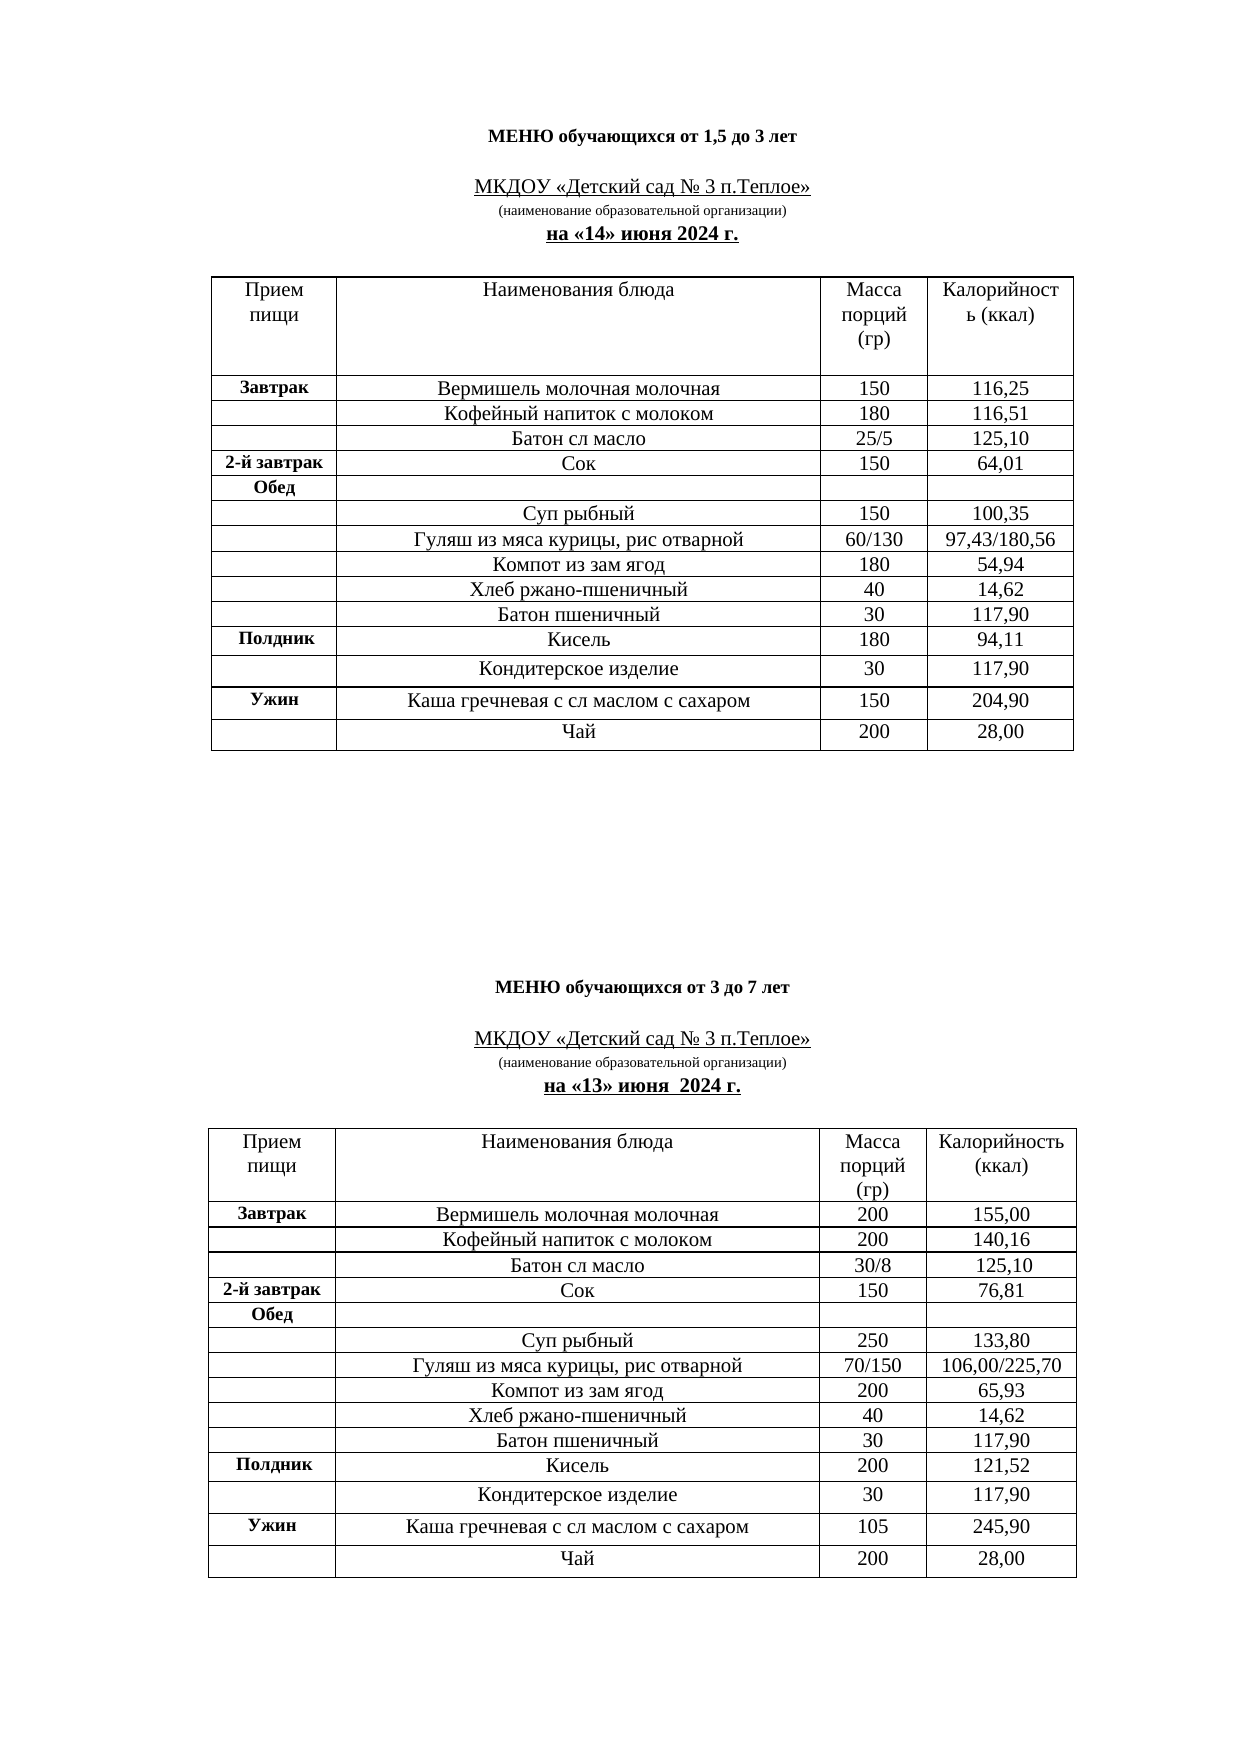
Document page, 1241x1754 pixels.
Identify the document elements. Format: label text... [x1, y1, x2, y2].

table_cell 150 [820, 1278, 926, 1302]
table_cell [209, 1353, 335, 1377]
table_cell 200 [820, 1202, 926, 1226]
table_cell Кисель [336, 1453, 819, 1481]
table_header Наименования блюда [336, 1129, 819, 1201]
table_cell 30 [821, 656, 927, 686]
table_cell Компот из зам ягод [336, 1378, 819, 1402]
table_cell Гуляш из мяса курицы, рис отварной [337, 526, 820, 551]
table_cell 14,62 [928, 577, 1073, 601]
table_cell [336, 1303, 819, 1327]
table_cell [927, 1303, 1076, 1327]
table_cell 150 [821, 451, 927, 475]
table_cell Ужин [212, 688, 336, 718]
table_cell Обед [212, 476, 336, 500]
text МЕНЮ обучающихся от 3 до 7 лет [192, 976, 1093, 998]
table_cell 30/8 [820, 1253, 926, 1277]
table_cell Батон пшеничный [337, 602, 820, 626]
table_cell 40 [820, 1403, 926, 1427]
table_cell 150 [821, 501, 927, 525]
table_cell 65,93 [927, 1378, 1076, 1402]
table_header Калорийность (ккал) [928, 278, 1073, 375]
table_cell 140,16 [927, 1228, 1076, 1251]
table_cell 28,00 [928, 720, 1073, 750]
table_cell Гуляш из мяса курицы, рис отварной [336, 1353, 819, 1377]
table_cell Компот из зам ягод [337, 552, 820, 576]
table_header Масса порций (гр) [820, 1129, 926, 1201]
table_cell Чай [336, 1546, 819, 1577]
table_cell Батон сл масло [337, 426, 820, 450]
table_cell [212, 426, 336, 450]
table_cell Батон пшеничный [336, 1428, 819, 1452]
table_cell [209, 1428, 335, 1452]
table_cell 180 [821, 401, 927, 425]
table_cell [209, 1328, 335, 1352]
table_cell 200 [820, 1378, 926, 1402]
table_cell 125,10 [927, 1253, 1076, 1277]
table_cell Кофейный напиток с молоком [337, 401, 820, 425]
table_cell [212, 602, 336, 626]
table_cell Вермишель молочная молочная [336, 1202, 819, 1226]
table_cell [821, 476, 927, 500]
table_cell 245,90 [927, 1514, 1076, 1545]
table_cell [337, 476, 820, 500]
table_cell 40 [821, 577, 927, 601]
table_cell [212, 401, 336, 425]
table_cell 200 [820, 1453, 926, 1481]
table_cell Хлеб ржано-пшеничный [337, 577, 820, 601]
table_cell [212, 526, 336, 551]
table_cell Завтрак [212, 376, 336, 400]
table_cell 121,52 [927, 1453, 1076, 1481]
table_cell [212, 501, 336, 525]
table_cell 117,90 [928, 602, 1073, 626]
table_cell Кондитерское изделие [337, 656, 820, 686]
table_cell 117,90 [928, 656, 1073, 686]
table_cell 54,94 [928, 552, 1073, 576]
table_header Наименования блюда [337, 278, 820, 375]
table_cell 97,43/180,56 [928, 526, 1073, 551]
text МЕНЮ обучающихся от 1,5 до 3 лет [192, 125, 1093, 146]
table_cell Суп рыбный [337, 501, 820, 525]
table_cell Обед [209, 1303, 335, 1327]
table_cell Сок [336, 1278, 819, 1302]
table_header Прием пищи [212, 278, 336, 375]
table_cell [928, 476, 1073, 500]
table_cell 28,00 [927, 1546, 1076, 1577]
table_cell Кофейный напиток с молоком [336, 1228, 819, 1251]
table_cell 70/150 [820, 1353, 926, 1377]
table_cell 30 [820, 1428, 926, 1452]
text (наименование образовательной организации) [192, 202, 1093, 219]
table_cell 150 [821, 688, 927, 718]
table_cell 180 [821, 627, 927, 654]
table_cell 60/130 [821, 526, 927, 551]
table_cell 14,62 [927, 1403, 1076, 1427]
table_cell 200 [821, 720, 927, 750]
table_cell 76,81 [927, 1278, 1076, 1302]
table_cell Сок [337, 451, 820, 475]
table_cell 117,90 [927, 1428, 1076, 1452]
table_cell [212, 720, 336, 750]
table_cell 200 [820, 1546, 926, 1577]
table_cell 94,11 [928, 627, 1073, 654]
table_cell Хлеб ржано-пшеничный [336, 1403, 819, 1427]
table_cell 200 [820, 1228, 926, 1251]
table_cell [209, 1482, 335, 1513]
text МКДОУ «Детский сад № 3 п.Теплое» [192, 174, 1093, 198]
table_cell 116,25 [928, 376, 1073, 400]
table_cell Батон сл масло [336, 1253, 819, 1277]
table_cell [209, 1546, 335, 1577]
table_cell [820, 1303, 926, 1327]
table_cell 105 [820, 1514, 926, 1545]
table_cell 2-й завтрак [209, 1278, 335, 1302]
table_cell [212, 552, 336, 576]
table_cell [209, 1253, 335, 1277]
table_cell [209, 1403, 335, 1427]
table_cell 125,10 [928, 426, 1073, 450]
table_cell Кондитерское изделие [336, 1482, 819, 1513]
table_cell Вермишель молочная молочная [337, 376, 820, 400]
table_cell Кисель [337, 627, 820, 654]
text на «14» июня 2024 г. [192, 221, 1093, 245]
text МКДОУ «Детский сад № 3 п.Теплое» [192, 1026, 1093, 1050]
table_cell Суп рыбный [336, 1328, 819, 1352]
table_header Масса порций (гр) [821, 278, 927, 375]
table_cell 100,35 [928, 501, 1073, 525]
table_cell 180 [821, 552, 927, 576]
table_cell 155,00 [927, 1202, 1076, 1226]
table_cell 116,51 [928, 401, 1073, 425]
table_header Прием пищи [209, 1129, 335, 1201]
table_cell 30 [821, 602, 927, 626]
table_cell Каша гречневая с сл маслом с сахаром [336, 1514, 819, 1545]
table_cell 106,00/225,70 [927, 1353, 1076, 1377]
table_header Калорийность (ккал) [927, 1129, 1076, 1201]
table_cell Полдник [209, 1453, 335, 1481]
table_cell Чай [337, 720, 820, 750]
table_cell [212, 577, 336, 601]
table_cell 204,90 [928, 688, 1073, 718]
table_cell 133,80 [927, 1328, 1076, 1352]
table_cell 2-й завтрак [212, 451, 336, 475]
table_cell Полдник [212, 627, 336, 654]
table_cell 25/5 [821, 426, 927, 450]
table_cell 30 [820, 1482, 926, 1513]
table_cell Ужин [209, 1514, 335, 1545]
text (наименование образовательной организации) [192, 1053, 1093, 1070]
text на «13» июня 2024 г. [192, 1073, 1093, 1097]
table_cell [209, 1228, 335, 1251]
table_cell [209, 1378, 335, 1402]
table_cell 64,01 [928, 451, 1073, 475]
table_cell Каша гречневая с сл маслом с сахаром [337, 688, 820, 718]
table_cell 250 [820, 1328, 926, 1352]
table_cell 150 [821, 376, 927, 400]
table_cell Завтрак [209, 1202, 335, 1226]
table_cell 117,90 [927, 1482, 1076, 1513]
table_cell [212, 656, 336, 686]
